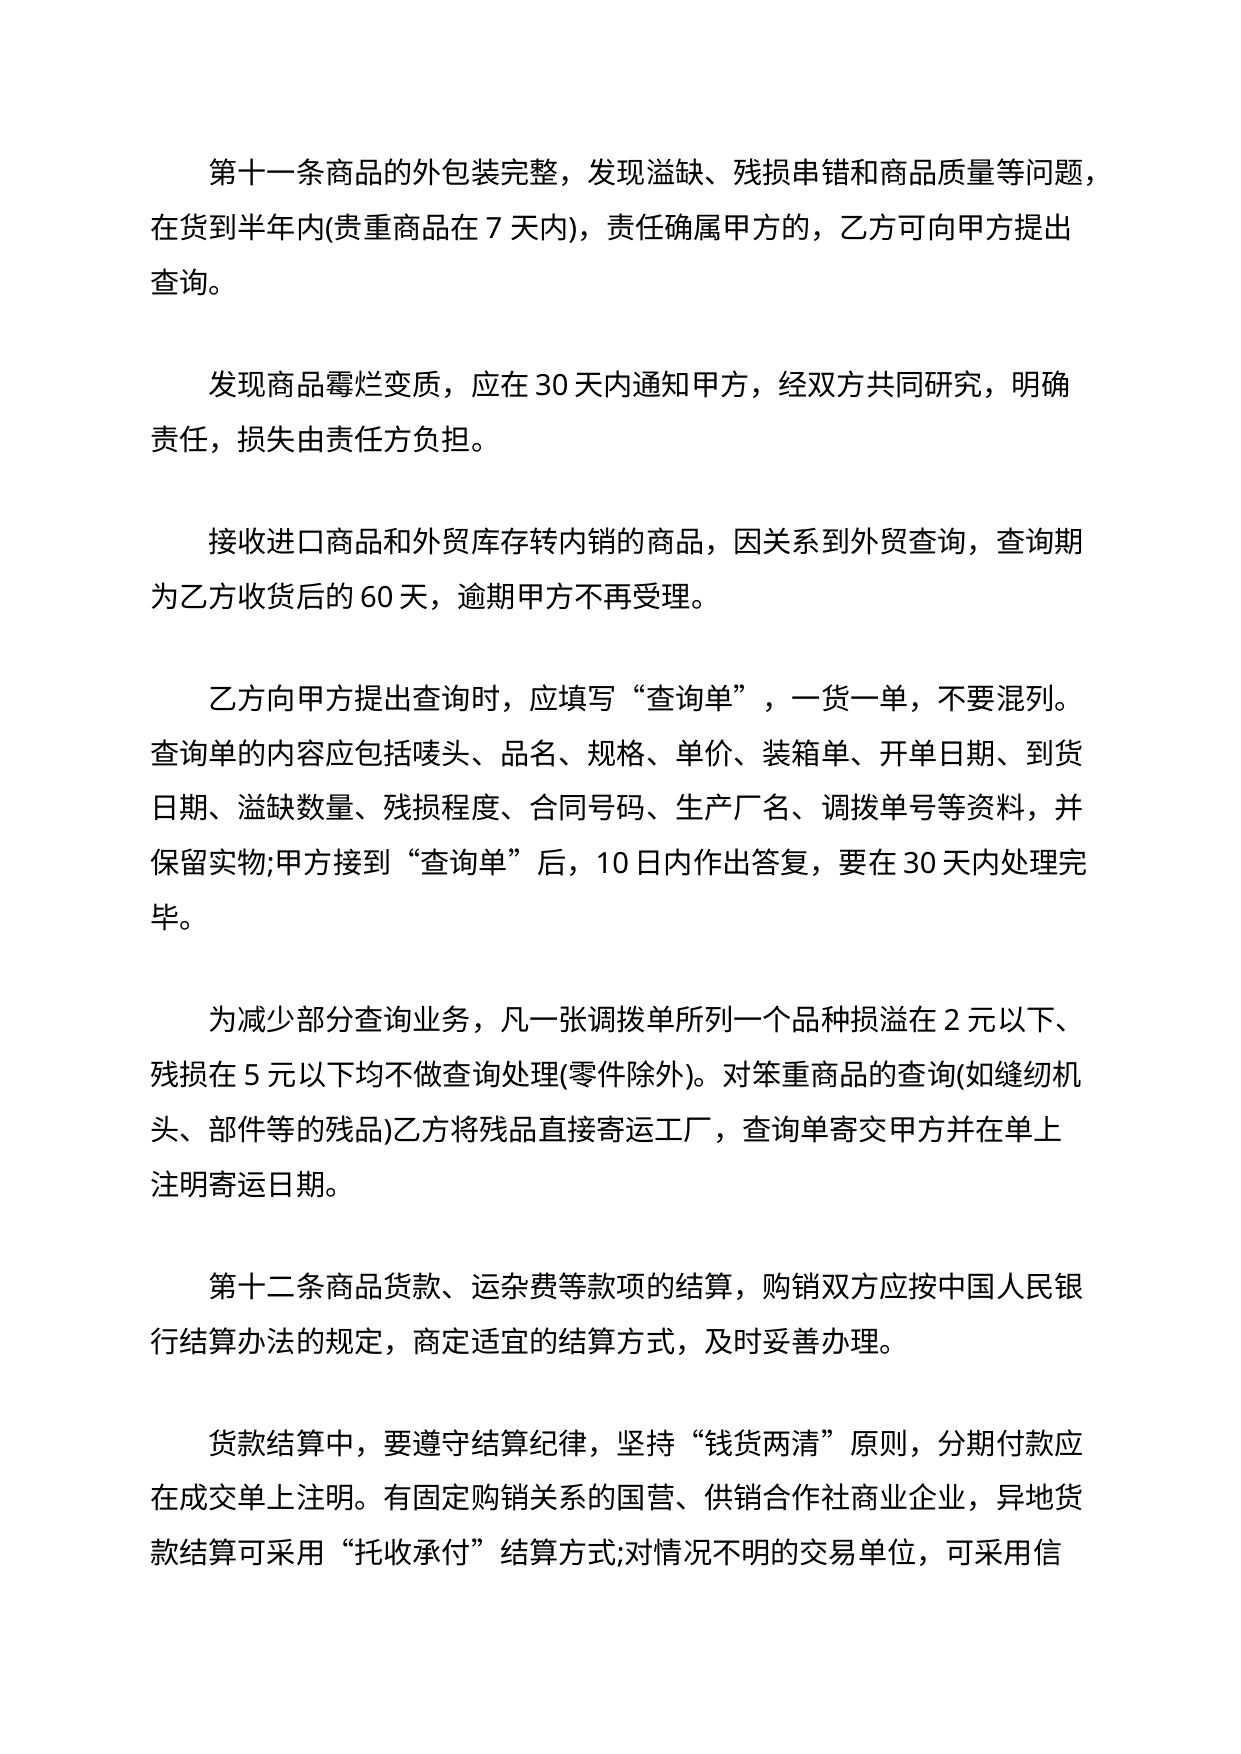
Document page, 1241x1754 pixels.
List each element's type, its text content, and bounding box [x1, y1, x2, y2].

text 乙方向甲方提出查询时，应填写“查询单”，一货一单，不要混列。查询单的内容应包括唛头、品名、规格、单价、装箱单、开单日期、到货日期、溢缺数量、残损程度、合同号码、生产厂名、调拨单号等资料，并保留实物;甲方接到“查询单”后，10日内作出答复，要在30天内处理完毕。 [150, 675, 1090, 937]
text 第十一条商品的外包装完整，发现溢缺、残损串错和商品质量等问题，在货到半年内(贵重商品在7 天内)，责任确属甲方的，乙方可向甲方提出查询。 [150, 150, 1090, 302]
text 为减少部分查询业务，凡一张调拨单所列一个品种损溢在2 元以下、残损在5 元以下均不做查询处理(零件除外)。对笨重商品的查询(如缝纫机头、部件等的残品)乙方将残品直接寄运工厂，查询单寄交甲方并在单上注明寄运日期。 [150, 997, 1090, 1204]
text 接收进口商品和外贸库存转内销的商品，因关系到外贸查询，查询期为乙方收货后的60天，逾期甲方不再受理。 [150, 518, 1090, 616]
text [150, 1420, 1090, 1572]
text 发现商品霉烂变质，应在30天内通知甲方，经双方共同研究，明确责任，损失由责任方负担。 [150, 362, 1090, 459]
text 第十二条商品货款、运杂费等款项的结算，购销双方应按中国人民银行结算办法的规定，商定适宜的结算方式，及时妥善办理。 [150, 1263, 1090, 1361]
